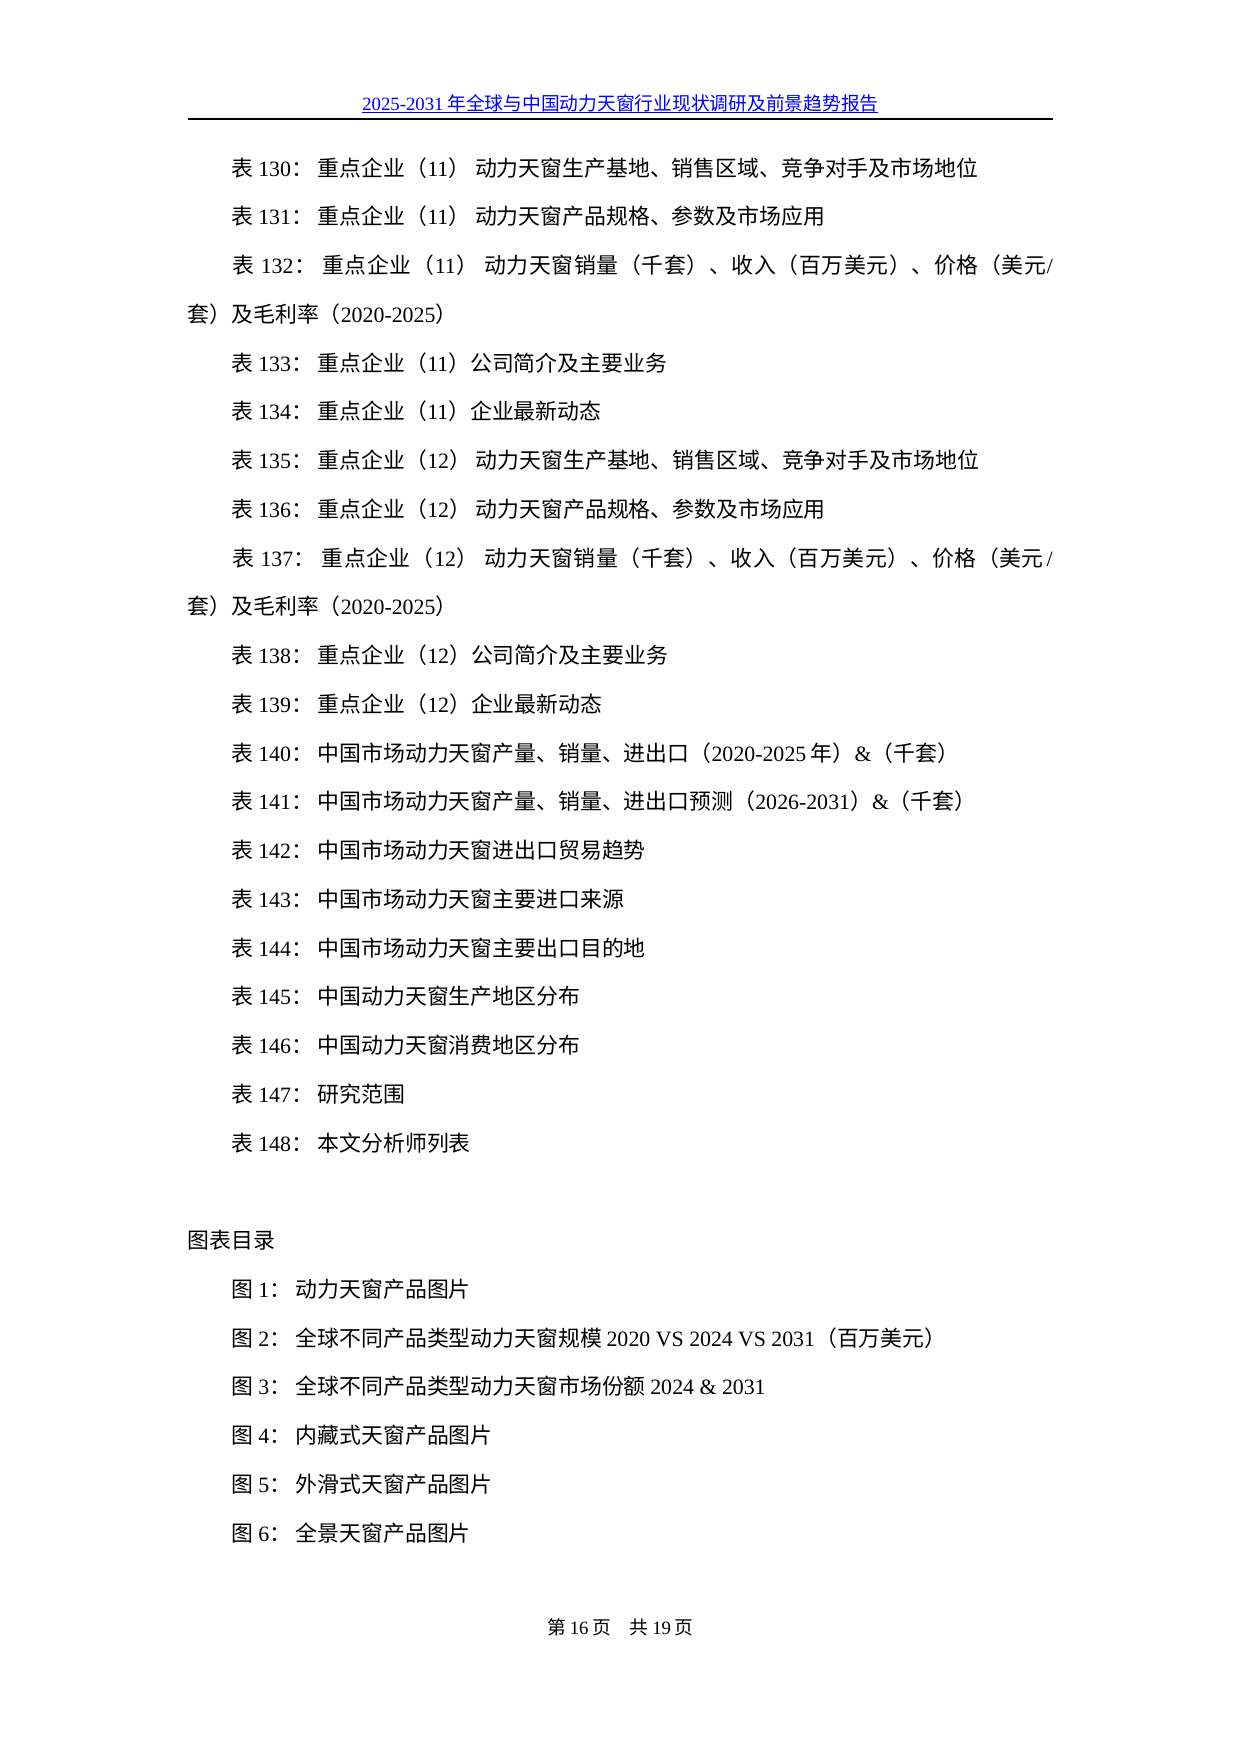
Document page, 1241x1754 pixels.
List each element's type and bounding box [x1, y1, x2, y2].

text [187, 150, 1053, 1548]
